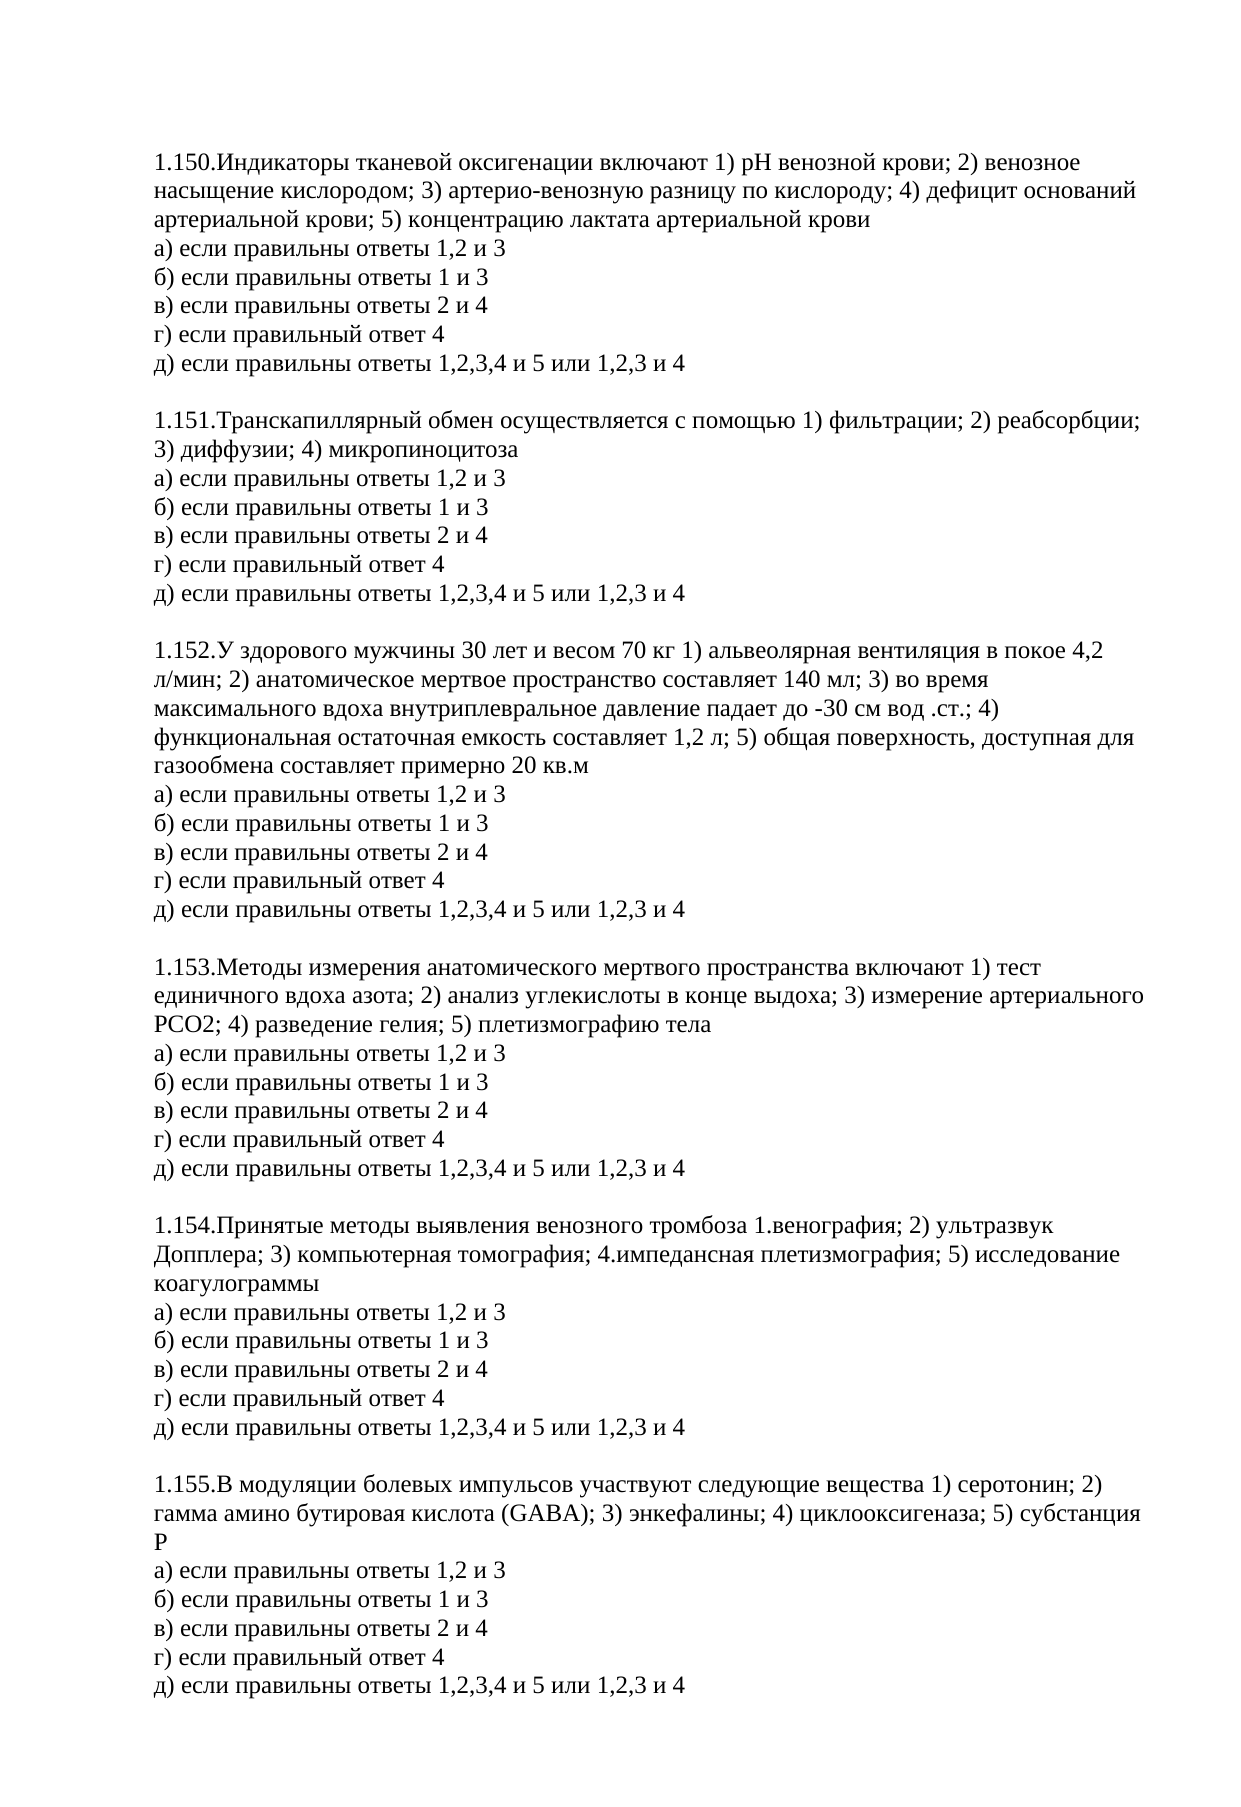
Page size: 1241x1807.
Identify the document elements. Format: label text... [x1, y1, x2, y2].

text в) если правильны ответы 2 и 4 [153, 1096, 1152, 1124]
text б) если правильны ответы 1 и 3 [153, 262, 1152, 291]
text д) если правильны ответы 1,2,3,4 и 5 или 1,2,3 и 4 [153, 1153, 1152, 1182]
text г) если правильный ответ 4 [153, 866, 1152, 894]
text в) если правильны ответы 2 и 4 [153, 291, 1152, 319]
text г) если правильный ответ 4 [153, 1642, 1152, 1671]
text г) если правильный ответ 4 [153, 1124, 1152, 1153]
text д) если правильны ответы 1,2,3,4 и 5 или 1,2,3 и 4 [153, 348, 1152, 377]
text г) если правильный ответ 4 [153, 1383, 1152, 1412]
text 1.150.Индикаторы тканевой оксигенации включают 1) рН венозной крови; 2) венозное насыщение кислородом; 3) артерио-венозную разницу по кислороду; 4) дефицит оснований артериальной крови; 5) концентрацию лактата артериальной крови [153, 147, 1152, 233]
text д) если правильны ответы 1,2,3,4 и 5 или 1,2,3 и 4 [153, 894, 1152, 923]
text а) если правильны ответы 1,2 и 3 [153, 1038, 1152, 1067]
text в) если правильны ответы 2 и 4 [153, 1613, 1152, 1642]
text 1.155.В модуляции болевых импульсов участвуют следующие вещества 1) серотонин; 2) гамма амино бутировая кислота (GABA); 3) энкефалины; 4) циклооксигеназа; 5) субстанция Р [153, 1469, 1152, 1556]
text а) если правильны ответы 1,2 и 3 [153, 463, 1152, 492]
text г) если правильный ответ 4 [153, 319, 1152, 348]
text а) если правильны ответы 1,2 и 3 [153, 233, 1152, 262]
text 1.154.Принятые методы выявления венозного тромбоза 1.венография; 2) ультразвук Допплера; 3) компьютерная томография; 4.импедансная плетизмография; 5) исследование коагулограммы [153, 1211, 1152, 1297]
text а) если правильны ответы 1,2 и 3 [153, 1556, 1152, 1584]
text б) если правильны ответы 1 и 3 [153, 1067, 1152, 1096]
text д) если правильны ответы 1,2,3,4 и 5 или 1,2,3 и 4 [153, 1412, 1152, 1441]
text б) если правильны ответы 1 и 3 [153, 492, 1152, 521]
text в) если правильны ответы 2 и 4 [153, 837, 1152, 866]
text б) если правильны ответы 1 и 3 [153, 1584, 1152, 1613]
text 1.152.У здорового мужчины 30 лет и весом 70 кг 1) альвеолярная вентиляция в покое 4,2 л/мин; 2) анатомическое мертвое пространство составляет 140 мл; 3) во время максимального вдоха внутриплевральное давление падает до -30 см вод .ст.; 4) функциональная остаточная емкость составляет 1,2 л; 5) общая поверхность, доступная для газообмена составляет примерно 20 кв.м [153, 636, 1152, 779]
text д) если правильны ответы 1,2,3,4 и 5 или 1,2,3 и 4 [153, 578, 1152, 607]
text г) если правильный ответ 4 [153, 549, 1152, 578]
text б) если правильны ответы 1 и 3 [153, 808, 1152, 837]
text 1.151.Транскапиллярный обмен осуществляется с помощью 1) фильтрации; 2) реабсорбции; 3) диффузии; 4) микропиноцитоза [153, 406, 1152, 463]
text в) если правильны ответы 2 и 4 [153, 521, 1152, 549]
text 1.153.Методы измерения анатомического мертвого пространства включают 1) тест единичного вдоха азота; 2) анализ углекислоты в конце выдоха; 3) измерение артериального РСО2; 4) разведение гелия; 5) плетизмографию тела [153, 952, 1152, 1038]
text а) если правильны ответы 1,2 и 3 [153, 779, 1152, 808]
text д) если правильны ответы 1,2,3,4 и 5 или 1,2,3 и 4 [153, 1671, 1152, 1699]
text а) если правильны ответы 1,2 и 3 [153, 1297, 1152, 1326]
text б) если правильны ответы 1 и 3 [153, 1326, 1152, 1354]
text в) если правильны ответы 2 и 4 [153, 1354, 1152, 1383]
